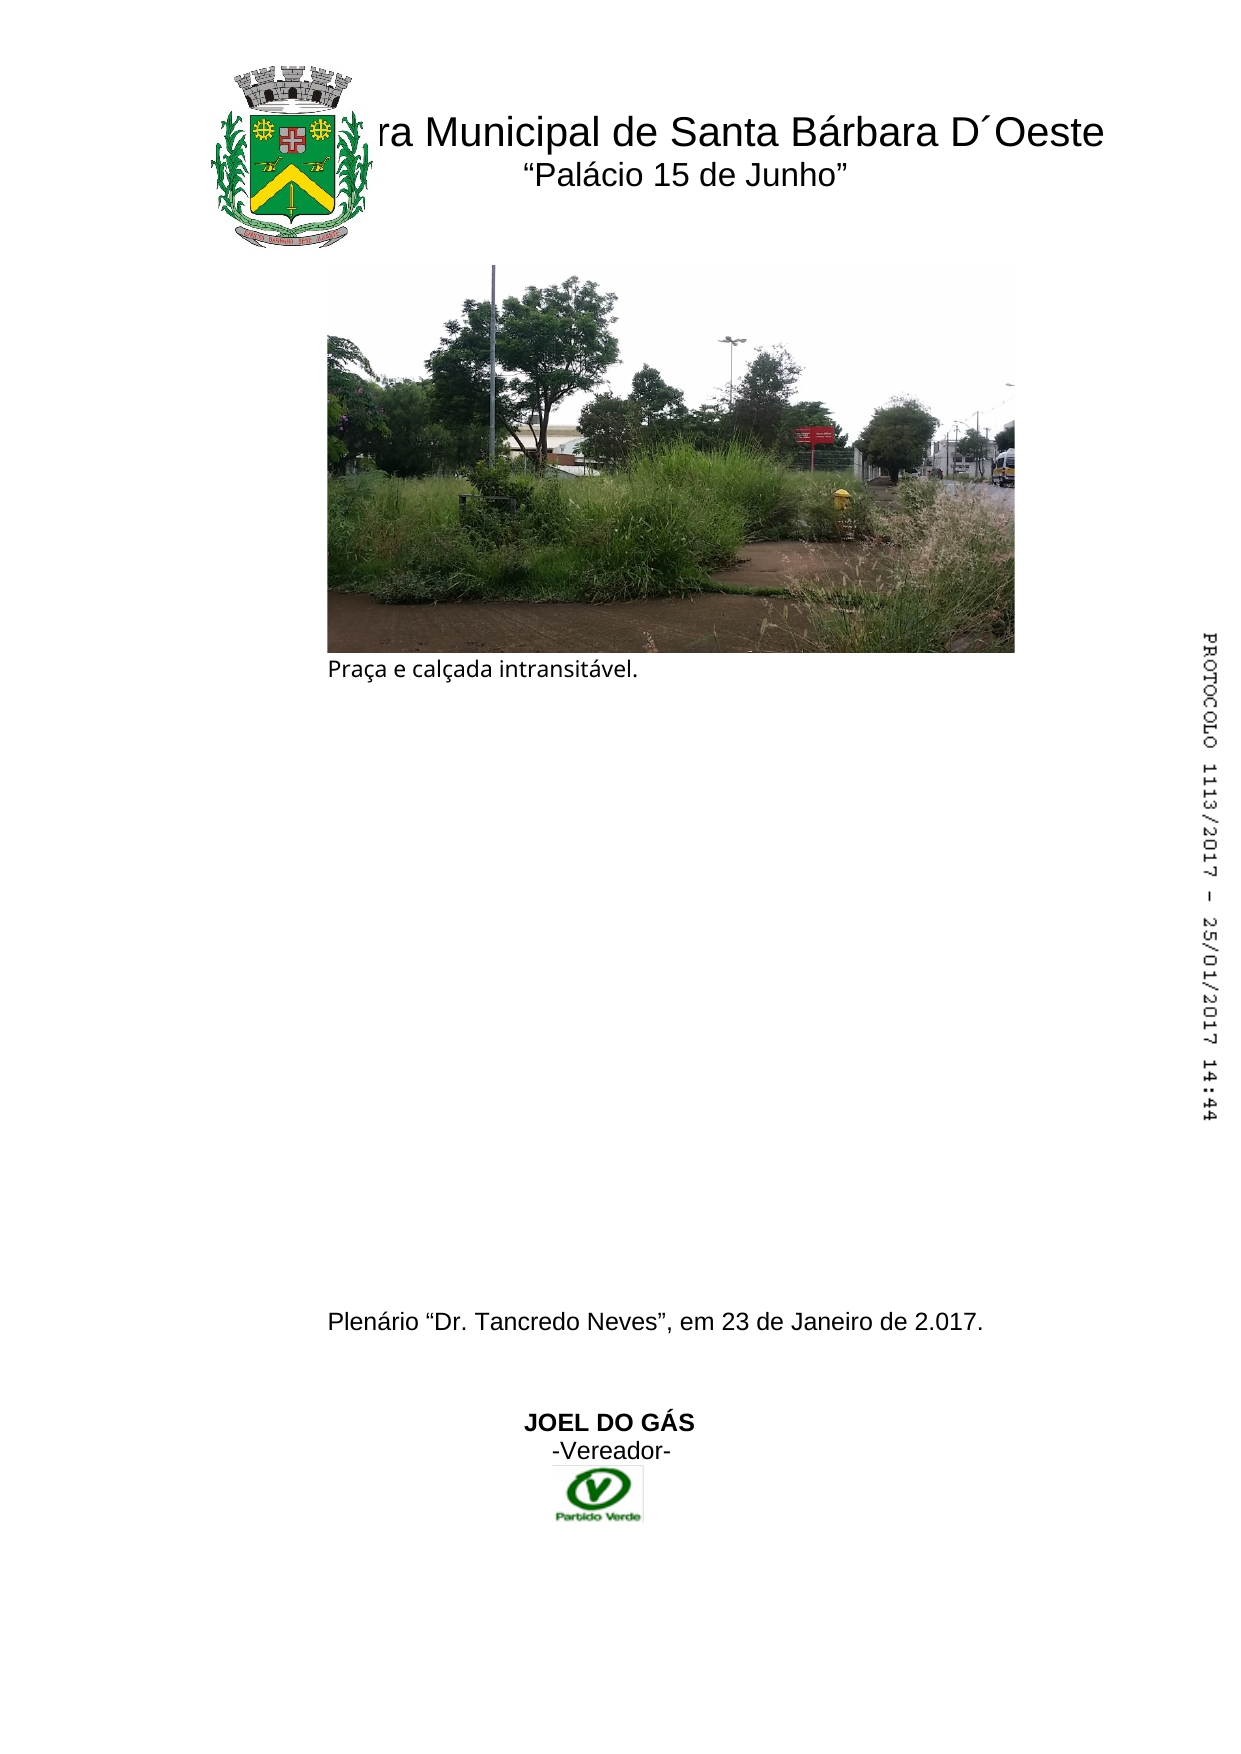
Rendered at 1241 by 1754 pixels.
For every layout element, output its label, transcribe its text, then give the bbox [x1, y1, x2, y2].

text Praça e calçada intransitável. [177, 652, 1063, 684]
picture [210, 66, 380, 255]
text Plenário “Dr. Tancredo Neves”, em 23 de Janeiro de 2.017. [177, 1307, 1063, 1336]
picture [1177, 629, 1241, 1125]
picture [552, 1465, 645, 1523]
text -Vereador- [177, 1436, 1063, 1465]
text JOEL DO GÁS [177, 1407, 1063, 1436]
picture [327, 265, 1015, 653]
